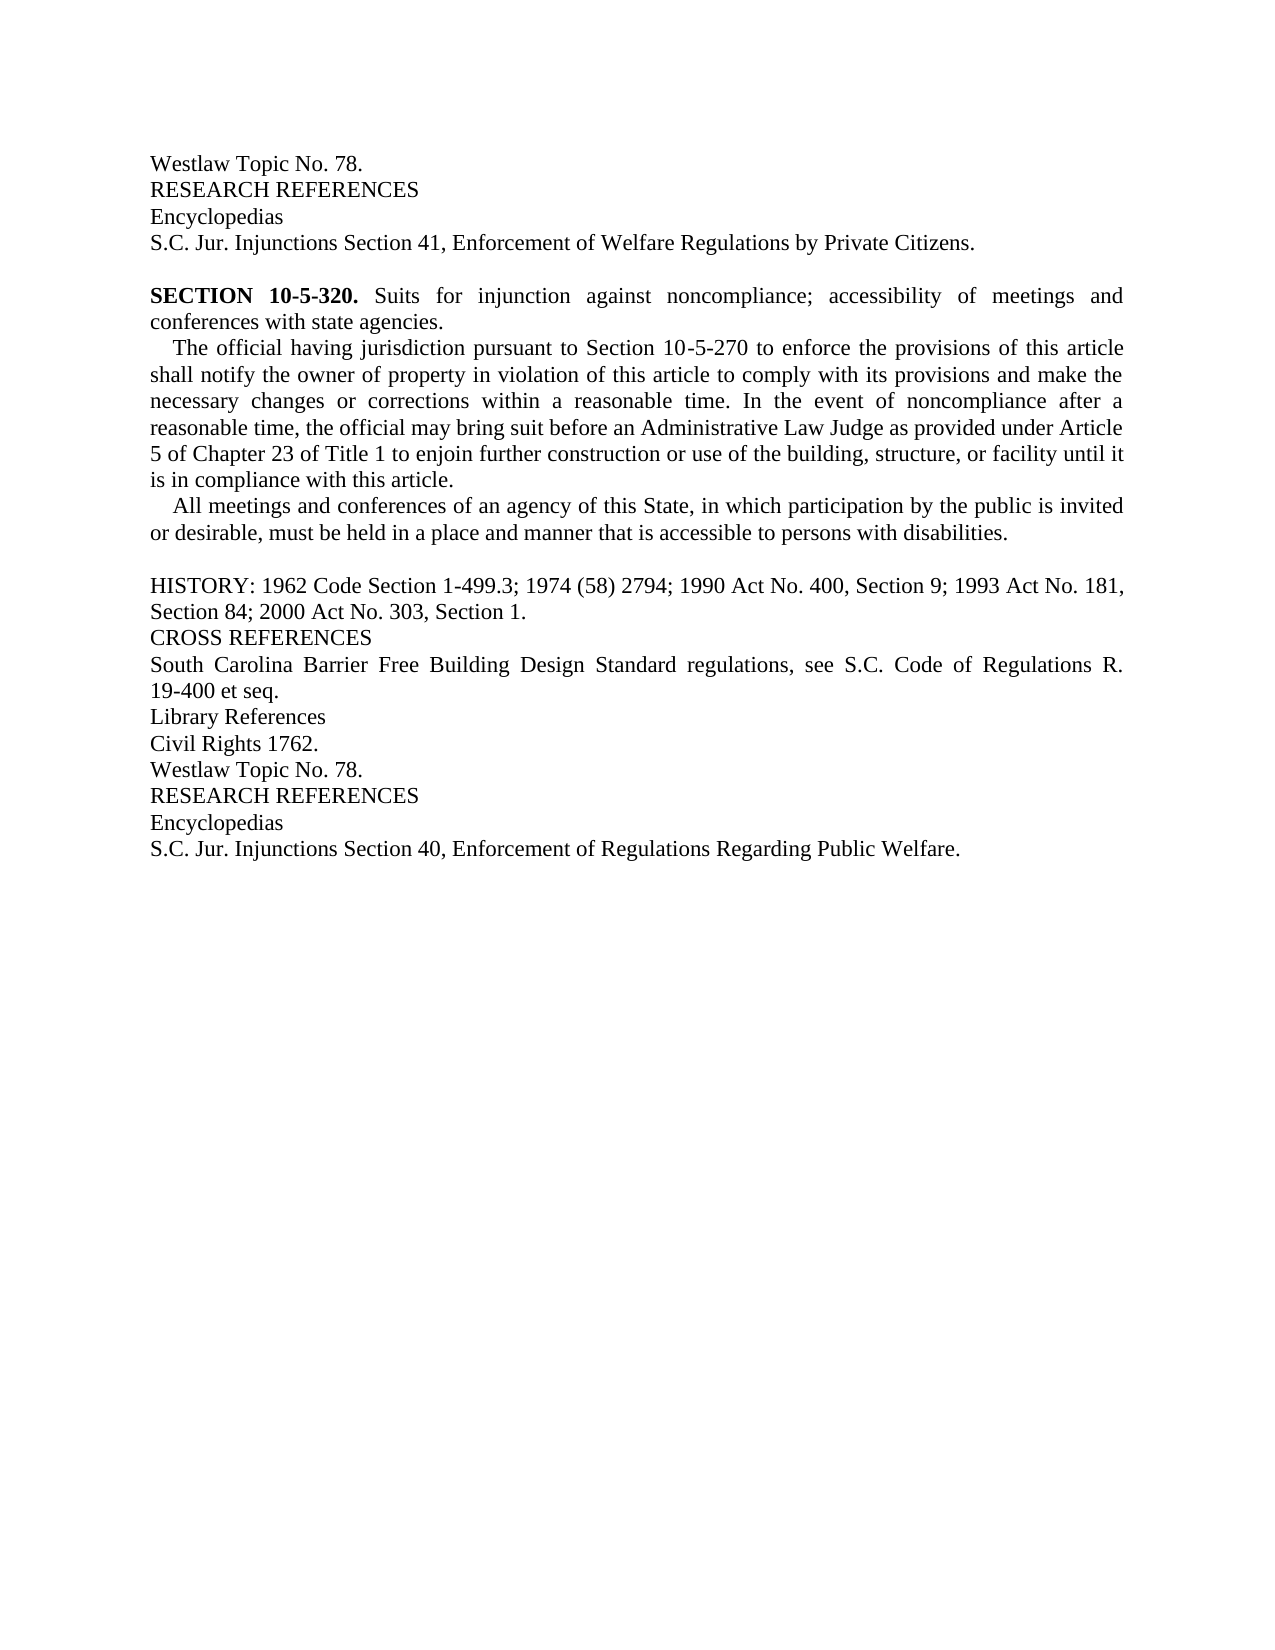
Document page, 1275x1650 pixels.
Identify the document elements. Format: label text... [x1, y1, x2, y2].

text SECTION 10-5-320. Suits for injunction against noncompliance; accessibility of meetings and conferences with state agencies. [150, 282, 1125, 334]
text Library References [150, 703, 1125, 730]
text HISTORY: 1962 Code Section 1-499.3; 1974 (58) 2794; 1990 Act No. 400, Section 9; 1993 Act No. 181, Section 84; 2000 Act No. 303, Section 1. [150, 572, 1125, 624]
text Civil Rights 1762. [150, 730, 1125, 756]
text South Carolina Barrier Free Building Design Standard regulations, see S.C. Code of Regulations R. 19-400 et seq. [150, 651, 1125, 703]
text The official having jurisdiction pursuant to Section 10-5-270 to enforce the provisions of this article shall notify the owner of property in violation of this article to comply with its provisions and make the necessary changes or corrections within a reasonable time. In the event of noncompliance after a reasonable time, the official may bring suit before an Administrative Law Judge as provided under Article 5 of Chapter 23 of Title 1 to enjoin further construction or use of the building, structure, or facility until it is in compliance with this article. [150, 334, 1125, 493]
text Westlaw Topic No. 78. [150, 756, 1125, 782]
text Westlaw Topic No. 78. [150, 150, 1125, 176]
text RESEARCH REFERENCES [150, 176, 1125, 203]
text RESEARCH REFERENCES [150, 782, 1125, 809]
text Encyclopedias [150, 203, 1125, 229]
text S.C. Jur. Injunctions Section 41, Enforcement of Welfare Regulations by Private Citizens. [150, 229, 1125, 255]
text S.C. Jur. Injunctions Section 40, Enforcement of Regulations Regarding Public Welfare. [150, 835, 1125, 862]
text CROSS REFERENCES [150, 624, 1125, 651]
text Encyclopedias [150, 809, 1125, 835]
text All meetings and conferences of an agency of this State, in which participation by the public is invited or desirable, must be held in a place and manner that is accessible to persons with disabilities. [150, 493, 1125, 545]
